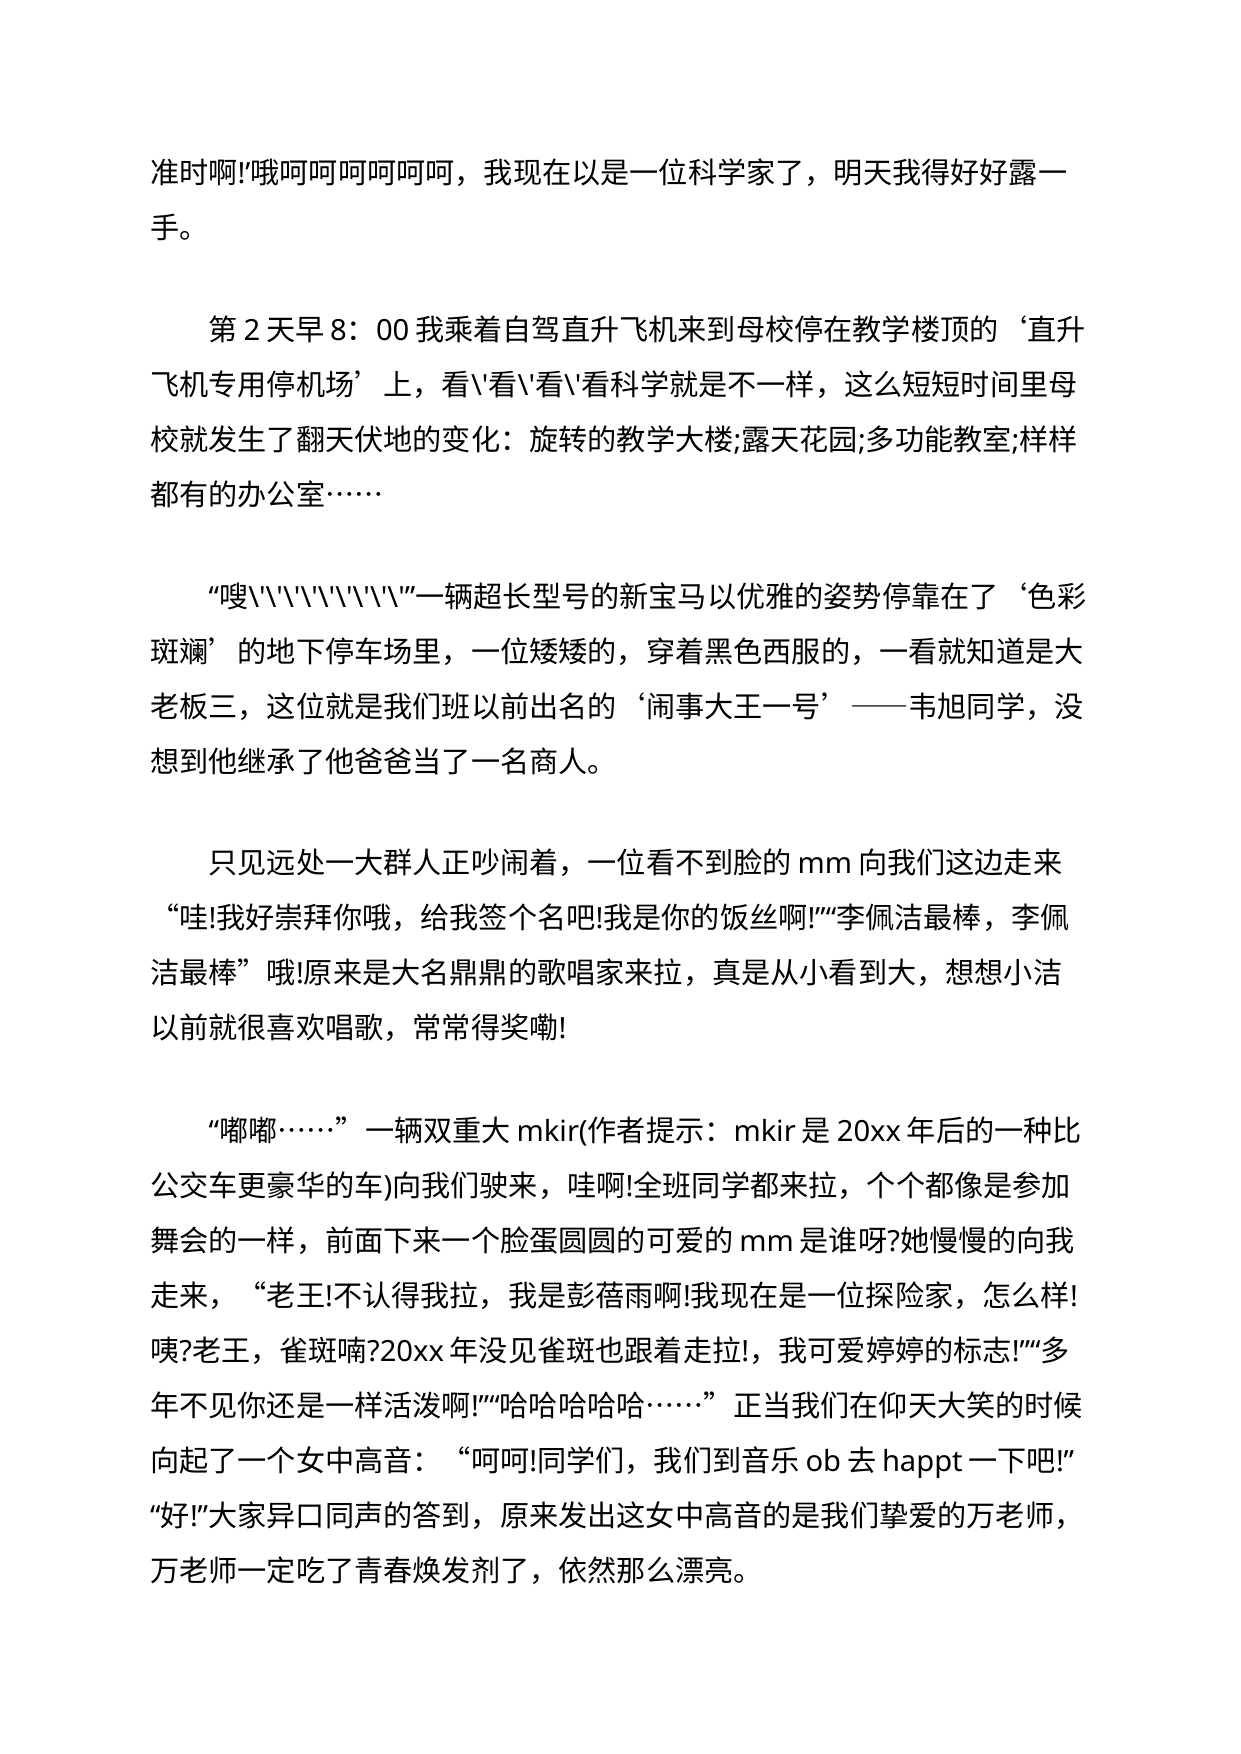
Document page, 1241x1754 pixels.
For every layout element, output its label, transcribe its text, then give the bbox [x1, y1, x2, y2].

text “嗖\'\'\'\'\'\'\'\'\'”一辆超长型号的新宝马以优雅的姿势停靠在了‘色彩斑斓’的地下停车场里，一位矮矮的，穿着黑色西服的，一看就知道是大老板三，这位就是我们班以前出名的‘闹事大王一号’――韦旭同学，没想到他继承了他爸爸当了一名商人。 [150, 573, 1090, 781]
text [150, 150, 1090, 247]
text 第2天早8：00我乘着自驾直升飞机来到母校停在教学楼顶的‘直升飞机专用停机场’上，看\'看\'看\'看科学就是不一样，这么短短时间里母校就发生了翻天伏地的变化：旋转的教学大楼;露天花园;多功能教室;样样都有的办公室…… [150, 307, 1090, 514]
text “嘟嘟……”一辆双重大mkir(作者提示：mkir是20xx年后的一种比公交车更豪华的车)向我们驶来，哇啊!全班同学都来拉，个个都像是参加舞会的一样，前面下来一个脸蛋圆圆的可爱的mm是谁呀?她慢慢的向我走来，“老王!不认得我拉，我是彭蓓雨啊!我现在是一位探险家，怎么样!咦?老王，雀斑喃?20xx年没见雀斑也跟着走拉!，我可爱婷婷的标志!”“多年不见你还是一样活泼啊!”“哈哈哈哈哈……”正当我们在仰天大笑的时候向起了一个女中高音：“呵呵!同学们，我们到音乐ob去happt一下吧!”“好!”大家异口同声的答到，原来发出这女中高音的是我们挚爱的万老师，万老师一定吃了青春焕发剂了，依然那么漂亮。 [150, 1107, 1090, 1589]
text 只见远处一大群人正吵闹着，一位看不到脸的mm向我们这边走来“哇!我好崇拜你哦，给我签个名吧!我是你的饭丝啊!”“李佩洁最棒，李佩洁最棒”哦!原来是大名鼎鼎的歌唱家来拉，真是从小看到大，想想小洁以前就很喜欢唱歌，常常得奖嘞! [150, 840, 1090, 1047]
